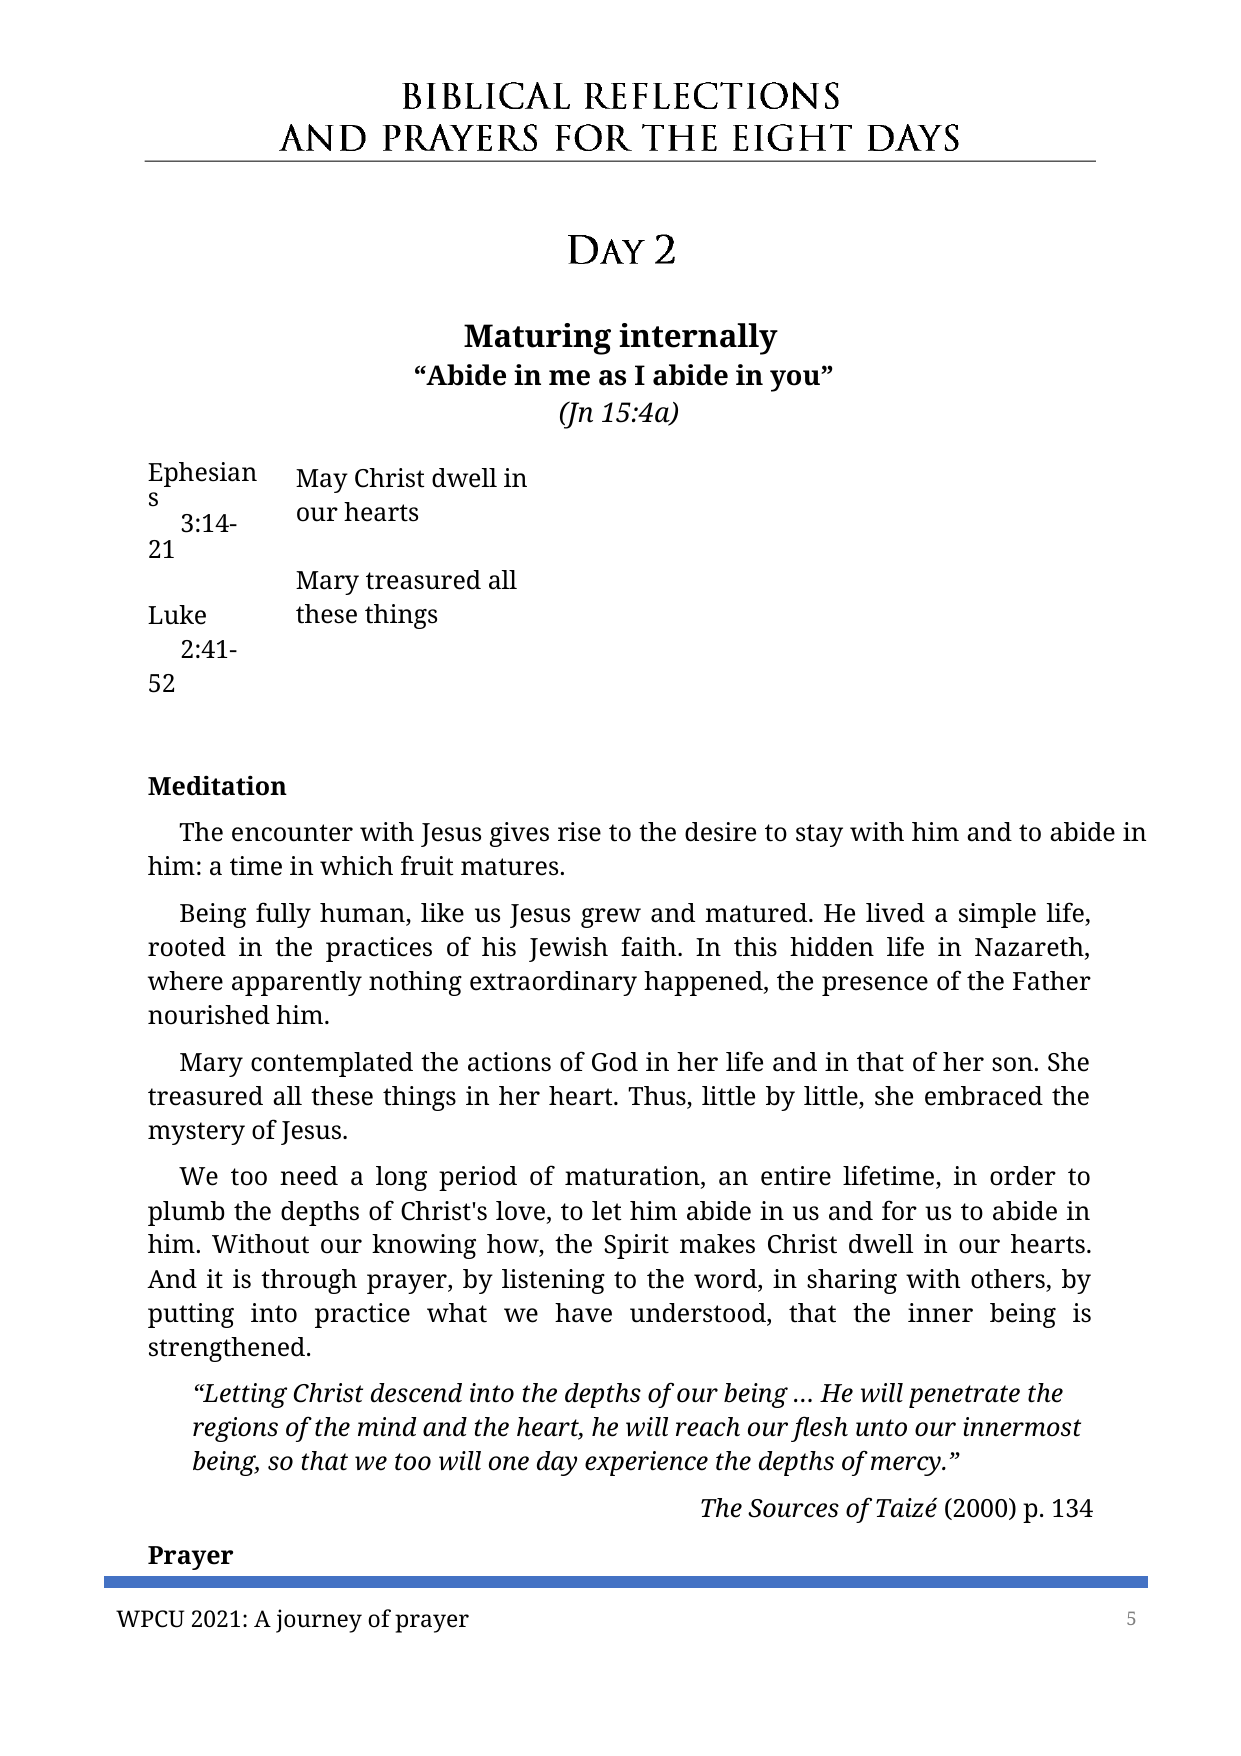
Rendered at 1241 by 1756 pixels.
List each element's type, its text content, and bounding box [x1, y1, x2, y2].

subtitle Maturing internally [178, 313, 1063, 356]
picture [564, 225, 699, 273]
text 2:41-52 [148, 632, 258, 700]
text May Christ dwell in our hearts [296, 461, 567, 529]
text Meditation [148, 768, 1148, 803]
text Luke [148, 598, 258, 632]
text Being fully human, like us Jesus grew and matured. He lived a simple life, rooted in the practices of his Jewish faith. In this hidden life in Nazareth, where apparently nothing extraordinary happened, the presence of the Father nourished him. [148, 896, 1092, 1032]
text The encounter with Jesus gives rise to the desire to stay with him and to abide in him: a time in which fruit matures. [148, 815, 1148, 883]
text We too need a long period of maturation, an entire lifetime, in order to plumb the depths of Christ's love, to let him abide in us and for us to abide in him. Without our knowing how, the Spirit makes Christ dwell in our hearts. And it is through prayer, by listening to the word, in sharing with others, by putting into practice what we have understood, that the inner being is strengthened. [148, 1159, 1093, 1363]
subtitle “Abide in me as I abide in you” [178, 356, 1069, 393]
text 3:14-21 [148, 512, 258, 563]
subtitle Prayer [148, 1537, 1148, 1571]
text The Sources of Taizé (2000) p. 134 [104, 1491, 1093, 1524]
text “Letting Christ descend into the depths of our being … He will penetrate the regions of the mind and the heart, he will reach our flesh unto our innermost being, so that we too will one day experience the depths of mercy.” [192, 1376, 1109, 1478]
text Mary treasured all these things [296, 563, 567, 631]
text Ephesians [148, 461, 258, 512]
picture [279, 74, 984, 159]
text Mary contemplated the actions of God in her life and in that of her son. She treasured all these things in her heart. Thus, little by little, she embraced the mystery of Jesus. [148, 1044, 1092, 1146]
subtitle (Jn 15:4a) [178, 393, 1063, 430]
